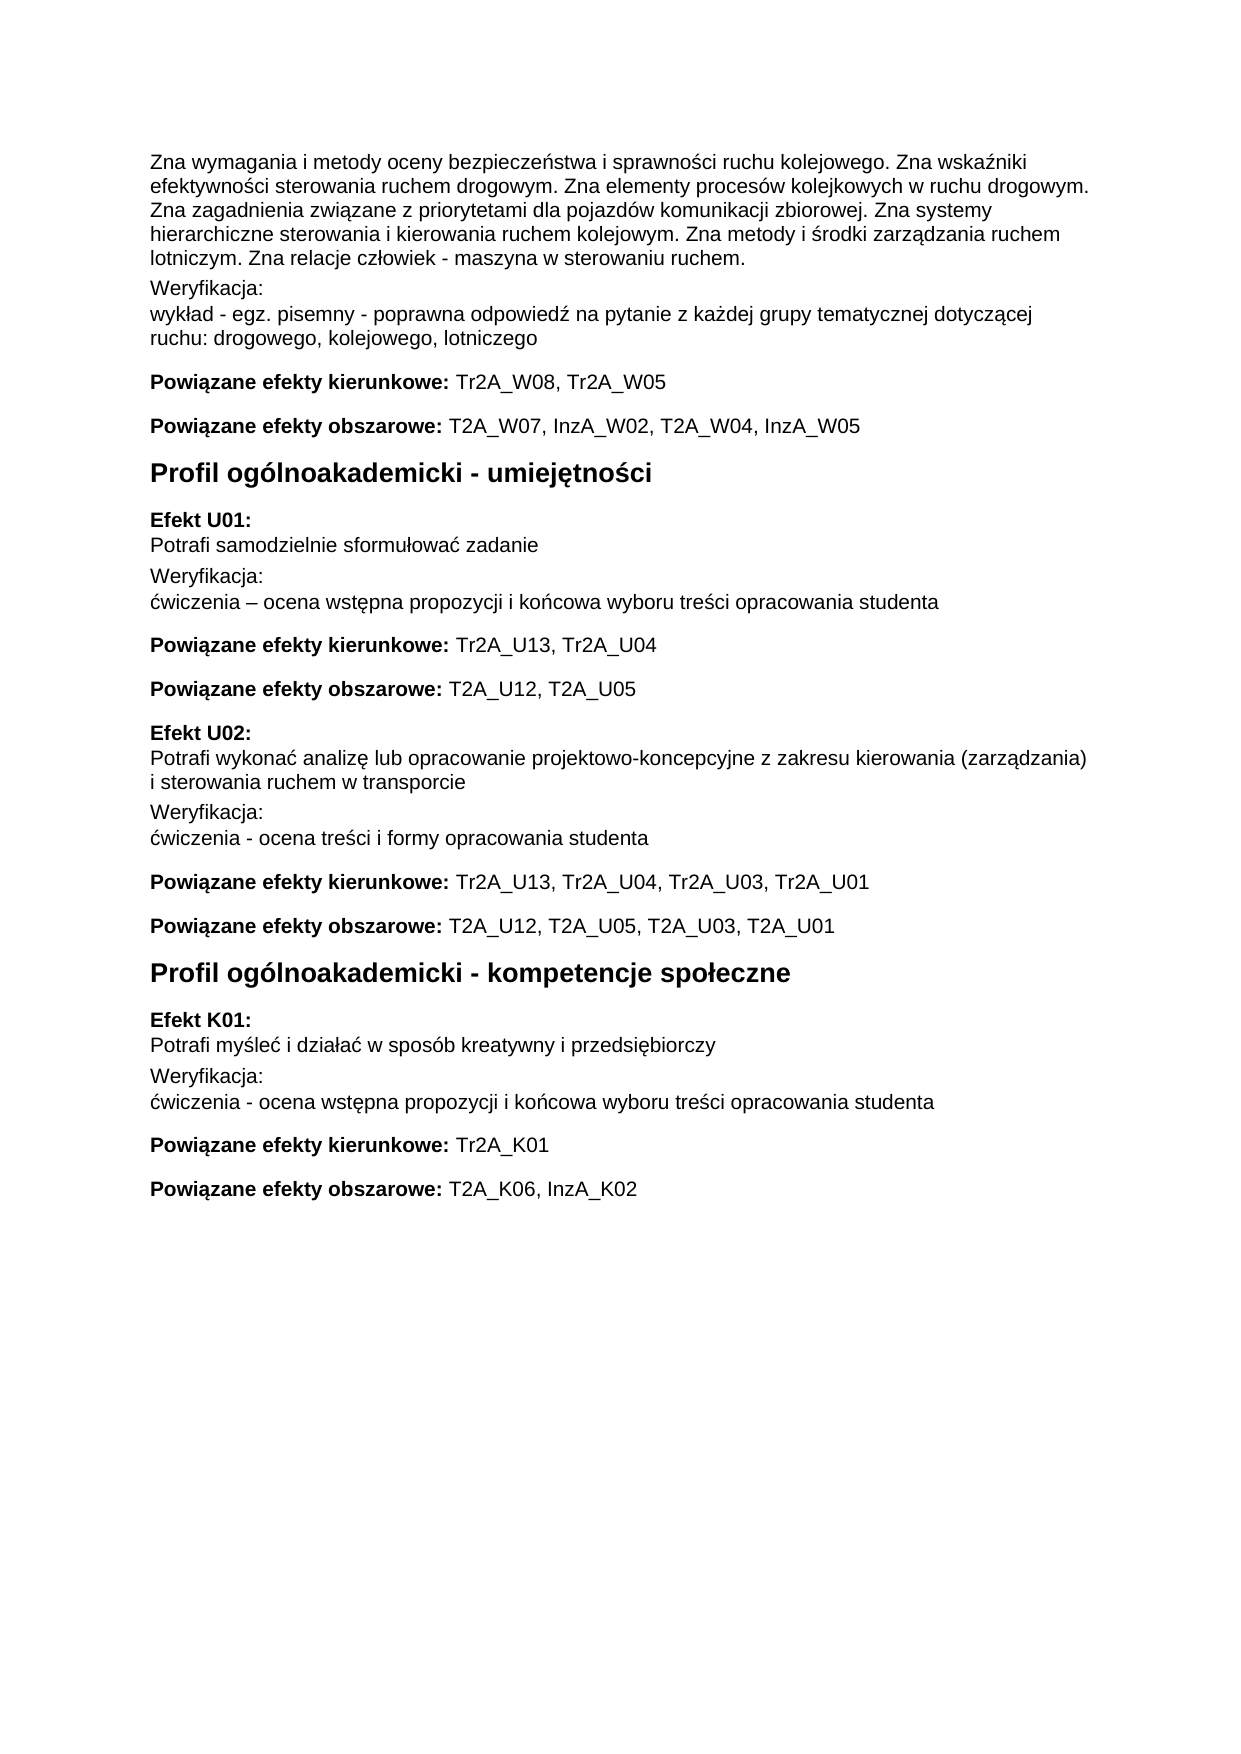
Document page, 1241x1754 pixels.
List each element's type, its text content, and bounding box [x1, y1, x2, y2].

subtitle Profil ogólnoakademicki - kompetencje społeczne [150, 957, 1090, 988]
text wykład - egz. pisemny - poprawna odpowiedź na pytanie z każdej grupy tematycznej dotyczącej ruchu: drogowego, kolejowego, lotniczego [150, 302, 1090, 350]
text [150, 150, 1090, 270]
text Powiązane efekty kierunkowe: Tr2A_K01 [150, 1133, 1090, 1157]
text Weryfikacja: [150, 800, 1090, 824]
text Powiązane efekty obszarowe: T2A_K06, InzA_K02 [150, 1177, 1090, 1201]
text Potrafi samodzielnie sformułować zadanie [150, 533, 1090, 557]
text Efekt K01: [150, 1008, 1090, 1032]
text Potrafi wykonać analizę lub opracowanie projektowo-koncepcyjne z zakresu kierowania (zarządzania) i sterowania ruchem w transporcie [150, 746, 1090, 794]
text Powiązane efekty obszarowe: T2A_W07, InzA_W02, T2A_W04, InzA_W05 [150, 413, 1090, 437]
text ćwiczenia – ocena wstępna propozycji i końcowa wyboru treści opracowania studenta [150, 589, 1090, 613]
text ćwiczenia - ocena treści i formy opracowania studenta [150, 826, 1090, 850]
text Powiązane efekty obszarowe: T2A_U12, T2A_U05, T2A_U03, T2A_U01 [150, 913, 1090, 937]
text Powiązane efekty kierunkowe: Tr2A_U13, Tr2A_U04, Tr2A_U03, Tr2A_U01 [150, 870, 1090, 894]
subtitle Profil ogólnoakademicki - umiejętności [150, 457, 1090, 488]
text Powiązane efekty kierunkowe: Tr2A_W08, Tr2A_W05 [150, 370, 1090, 394]
text Powiązane efekty obszarowe: T2A_U12, T2A_U05 [150, 677, 1090, 701]
text Powiązane efekty kierunkowe: Tr2A_U13, Tr2A_U04 [150, 633, 1090, 657]
text ćwiczenia - ocena wstępna propozycji i końcowa wyboru treści opracowania studenta [150, 1089, 1090, 1113]
text Efekt U01: [150, 508, 1090, 532]
text Weryfikacja: [150, 563, 1090, 587]
text Potrafi myśleć i działać w sposób kreatywny i przedsiębiorczy [150, 1033, 1090, 1057]
text Weryfikacja: [150, 276, 1090, 300]
text Weryfikacja: [150, 1063, 1090, 1087]
text Efekt U02: [150, 721, 1090, 745]
